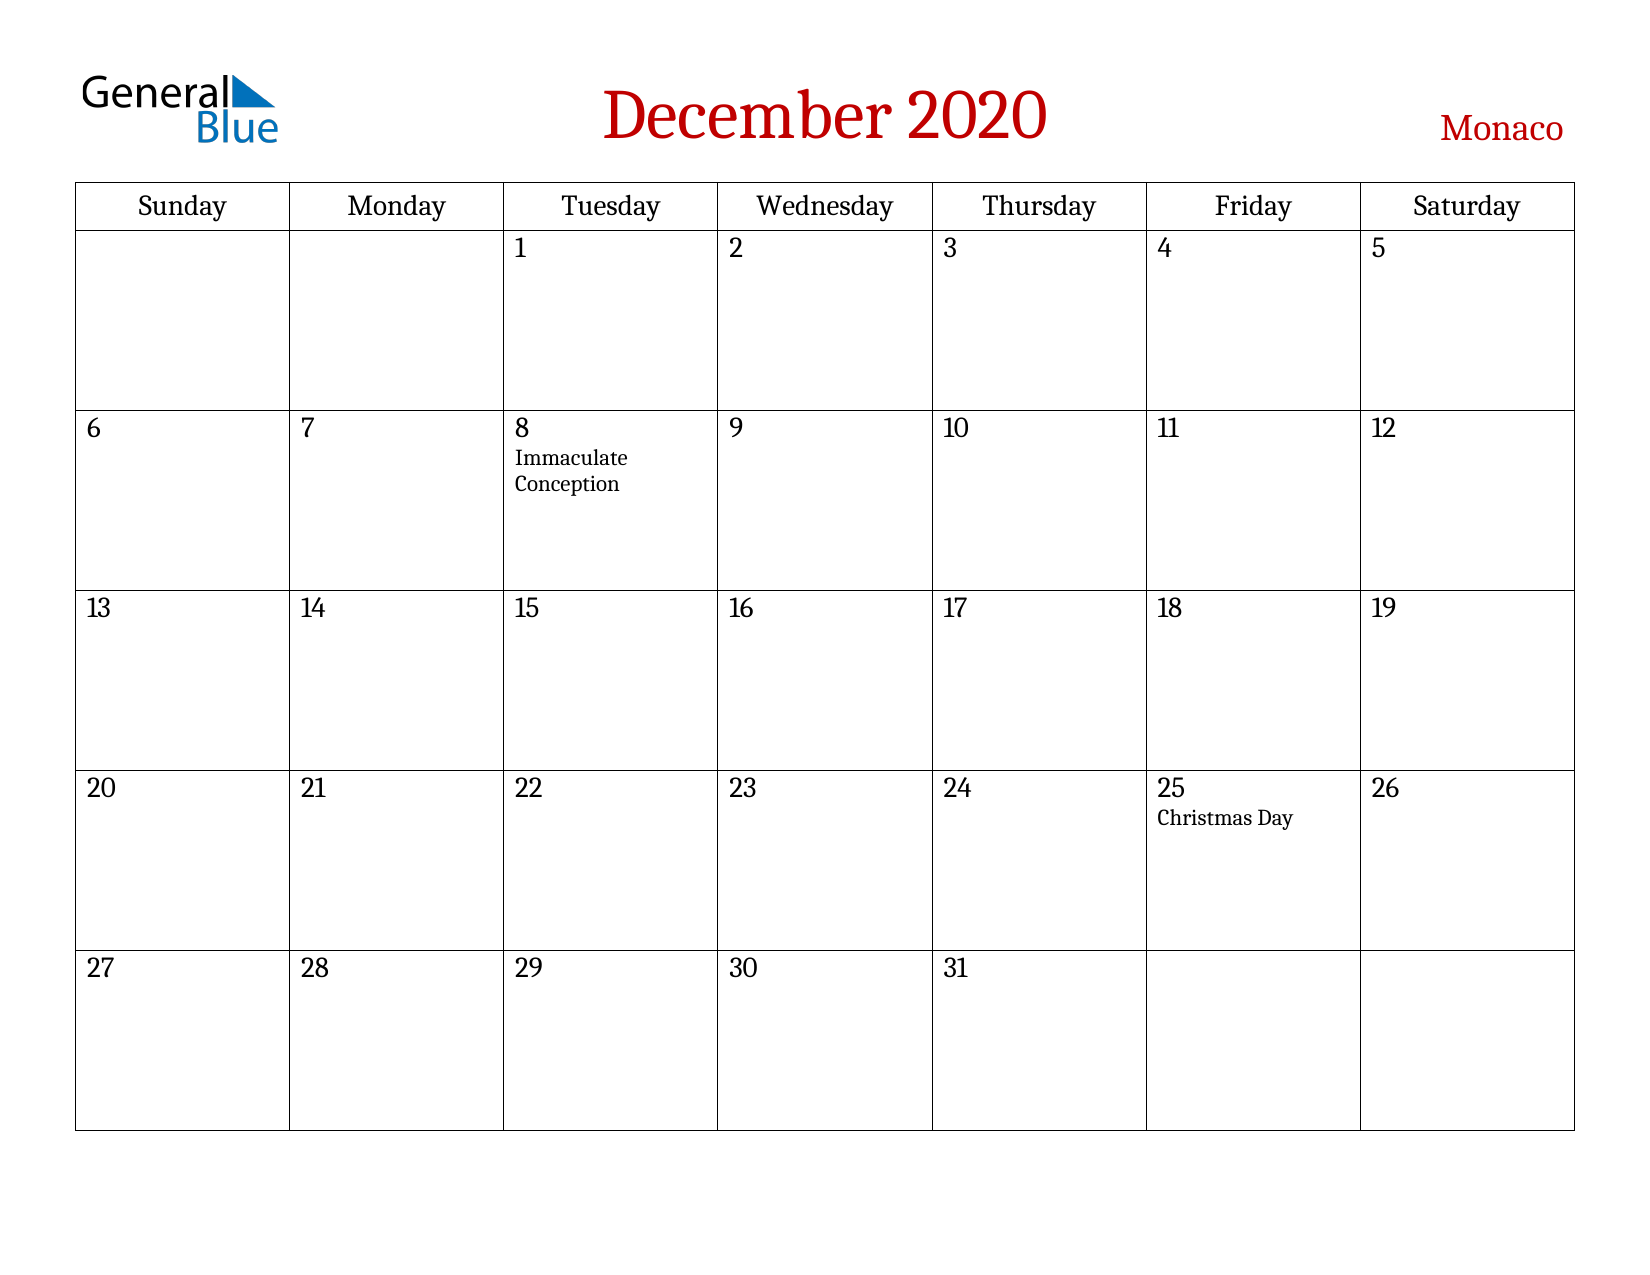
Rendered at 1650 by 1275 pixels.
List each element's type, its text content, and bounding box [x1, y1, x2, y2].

table_cell [504, 805, 717, 950]
table_cell [1147, 625, 1360, 770]
table_cell 4 [1147, 231, 1360, 264]
table_cell [76, 265, 289, 410]
table_cell [504, 985, 717, 1130]
table_cell 21 [290, 771, 503, 805]
table_cell Christmas Day [1147, 805, 1360, 950]
table_cell 29 [504, 951, 717, 985]
table_cell [933, 805, 1146, 950]
table_cell 8 [504, 411, 717, 444]
table_cell Immaculate Conception [504, 445, 717, 590]
table_cell Thursday [933, 183, 1146, 230]
table_cell [1361, 951, 1574, 985]
table_header Monaco [1146, 75, 1574, 182]
table_cell [1361, 625, 1574, 770]
table_cell 30 [718, 951, 932, 985]
table_cell [1147, 265, 1360, 410]
table_cell [933, 265, 1146, 410]
table_cell [718, 985, 932, 1130]
table_cell 11 [1147, 411, 1360, 444]
table_cell 25 [1147, 771, 1360, 805]
table_cell 9 [718, 411, 932, 444]
table_cell 22 [504, 771, 717, 805]
table_cell [1361, 805, 1574, 950]
table_cell 18 [1147, 591, 1360, 625]
table_cell 19 [1361, 591, 1574, 625]
table_header December 2020 [504, 75, 1146, 182]
table_cell [290, 265, 503, 410]
table_cell [718, 805, 932, 950]
table_cell [1361, 265, 1574, 410]
table_cell 5 [1361, 231, 1574, 264]
table_cell [504, 625, 717, 770]
table_cell [933, 445, 1146, 590]
table_cell 2 [718, 231, 932, 264]
table_cell [718, 445, 932, 590]
table_cell 23 [718, 771, 932, 805]
table_cell 20 [76, 771, 289, 805]
table_cell 26 [1361, 771, 1574, 805]
table_cell 15 [504, 591, 717, 625]
table_cell [1361, 445, 1574, 590]
table_cell [76, 625, 289, 770]
table_cell Friday [1147, 183, 1360, 230]
table_cell [1147, 985, 1360, 1130]
table_cell [290, 231, 503, 264]
table_cell Saturday [1361, 183, 1574, 230]
table_cell [1147, 445, 1360, 590]
table_cell Monday [290, 183, 503, 230]
table_cell 17 [933, 591, 1146, 625]
table_cell [933, 985, 1146, 1130]
table_cell 10 [933, 411, 1146, 444]
table_cell 1 [504, 231, 717, 264]
table_cell Tuesday [504, 183, 717, 230]
table_cell 24 [933, 771, 1146, 805]
table_cell 12 [1361, 411, 1574, 444]
picture [82, 75, 278, 143]
table_cell [290, 985, 503, 1130]
table_cell 16 [718, 591, 932, 625]
table_cell 27 [76, 951, 289, 985]
table_cell [933, 625, 1146, 770]
table_cell [1361, 985, 1574, 1130]
table_cell Wednesday [718, 183, 932, 230]
table_cell 31 [933, 951, 1146, 985]
table_cell 14 [290, 591, 503, 625]
table_cell [1147, 951, 1360, 985]
table_cell [718, 625, 932, 770]
table_cell Sunday [76, 183, 289, 230]
table_cell 28 [290, 951, 503, 985]
table_header [76, 75, 503, 182]
table_cell [76, 445, 289, 590]
table_cell 6 [76, 411, 289, 444]
table_cell [76, 231, 289, 264]
table_cell [504, 265, 717, 410]
table_cell [290, 805, 503, 950]
table_cell 13 [76, 591, 289, 625]
table_cell 7 [290, 411, 503, 444]
table_cell [290, 445, 503, 590]
table_cell [76, 985, 289, 1130]
table_cell [76, 805, 289, 950]
table_cell [718, 265, 932, 410]
table_cell 3 [933, 231, 1146, 264]
table_cell [290, 625, 503, 770]
